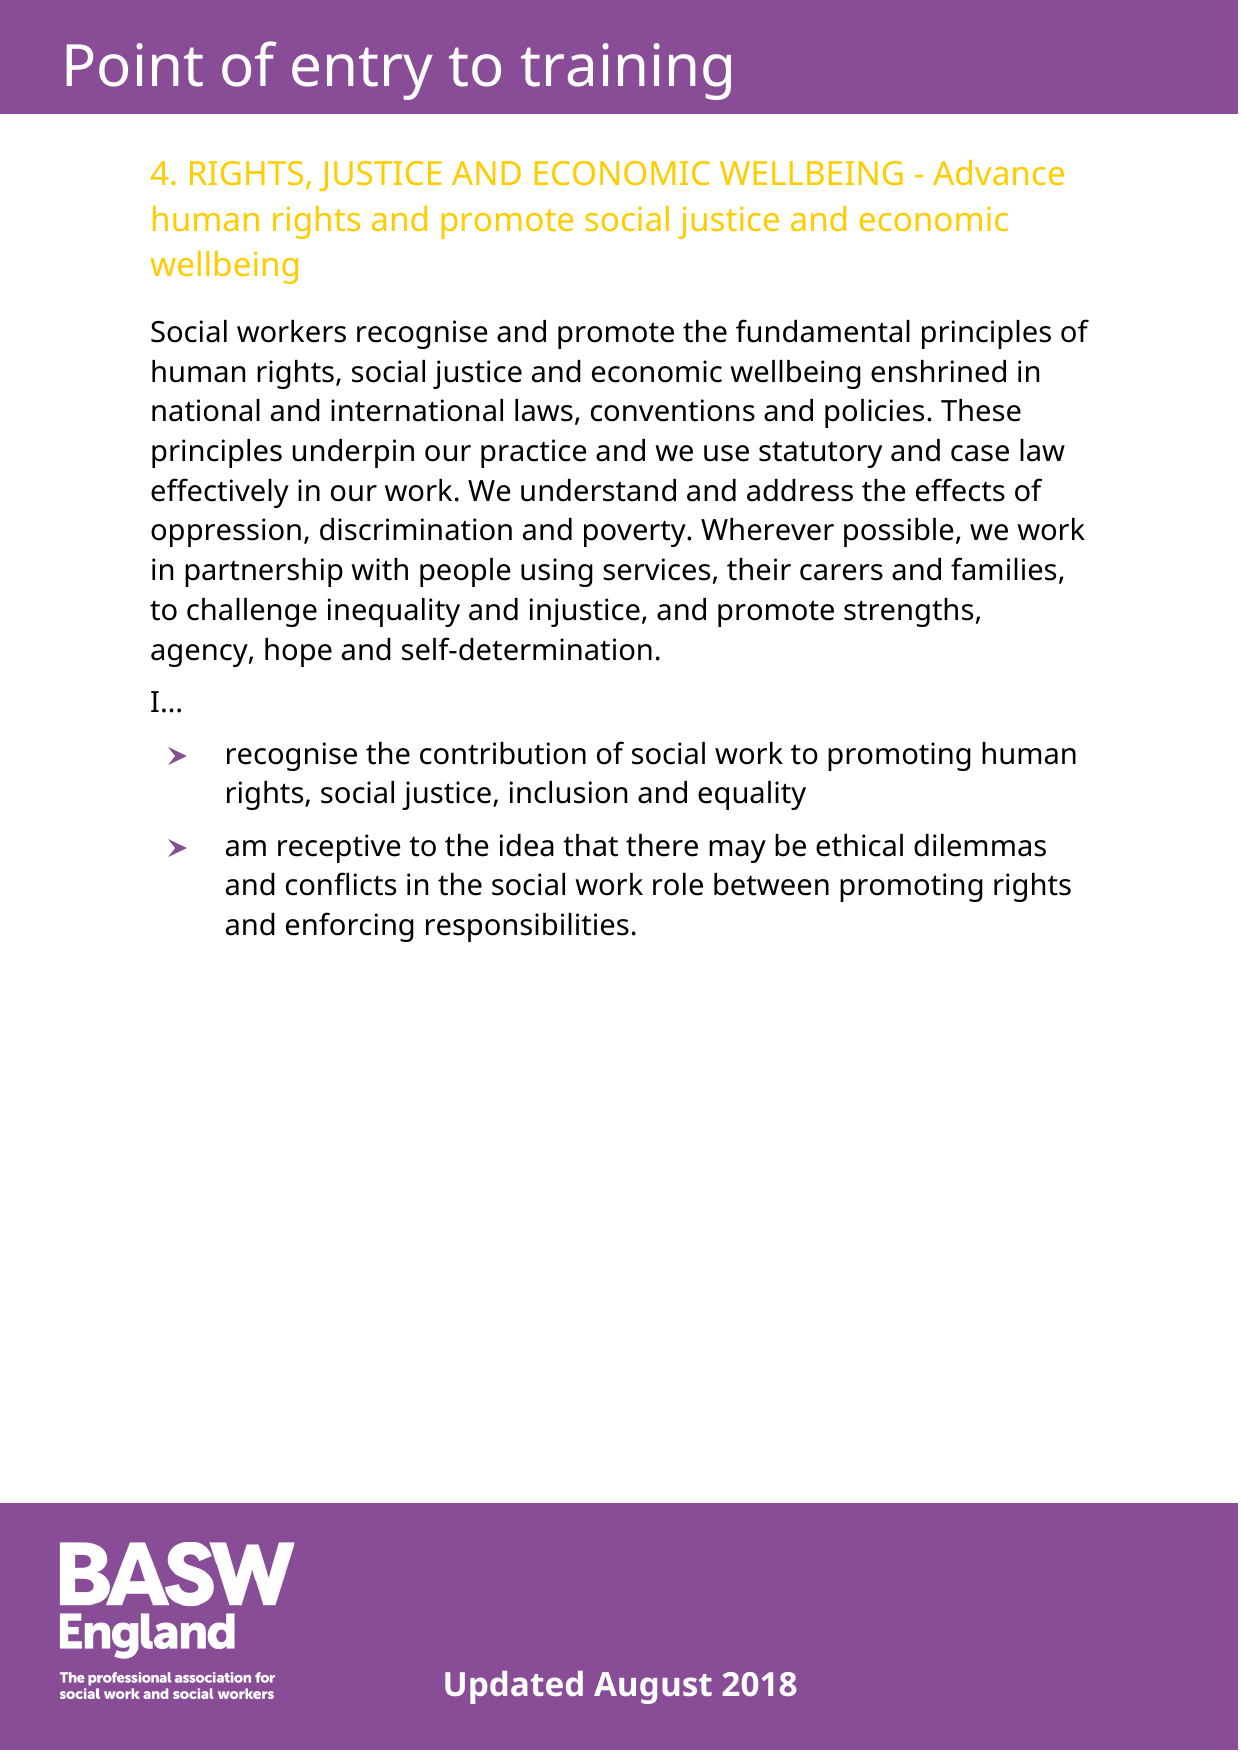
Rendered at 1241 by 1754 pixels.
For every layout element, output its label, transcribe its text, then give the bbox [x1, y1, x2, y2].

text Social workers recognise and promote the fundamental principles of human rights, social justice and economic wellbeing enshrined in national and international laws, conventions and policies. These principles underpin our practice and we use statutory and case law effectively in our work. We understand and address the effects of oppression, discrimination and poverty. Wherever possible, we work in partnership with people using services, their carers and families, to challenge inequality and injustice, and promote strengths, agency, hope and self-determination. [150, 311, 1090, 668]
subtitle 4. RIGHTS, JUSTICE AND ECONOMIC WELLBEING - Advance human rights and promote social justice and economic wellbeing [150, 150, 1090, 286]
list recognise the contribution of social work to promoting human rights, social justice, inclusion and equality [187, 733, 1090, 812]
picture [168, 747, 187, 765]
picture [59, 1542, 295, 1699]
text I… [150, 681, 1090, 721]
list am receptive to the idea that there may be ethical dilemmas and conflicts in the social work role between promoting rights and enforcing responsibilities. [187, 825, 1090, 944]
picture [168, 839, 187, 857]
